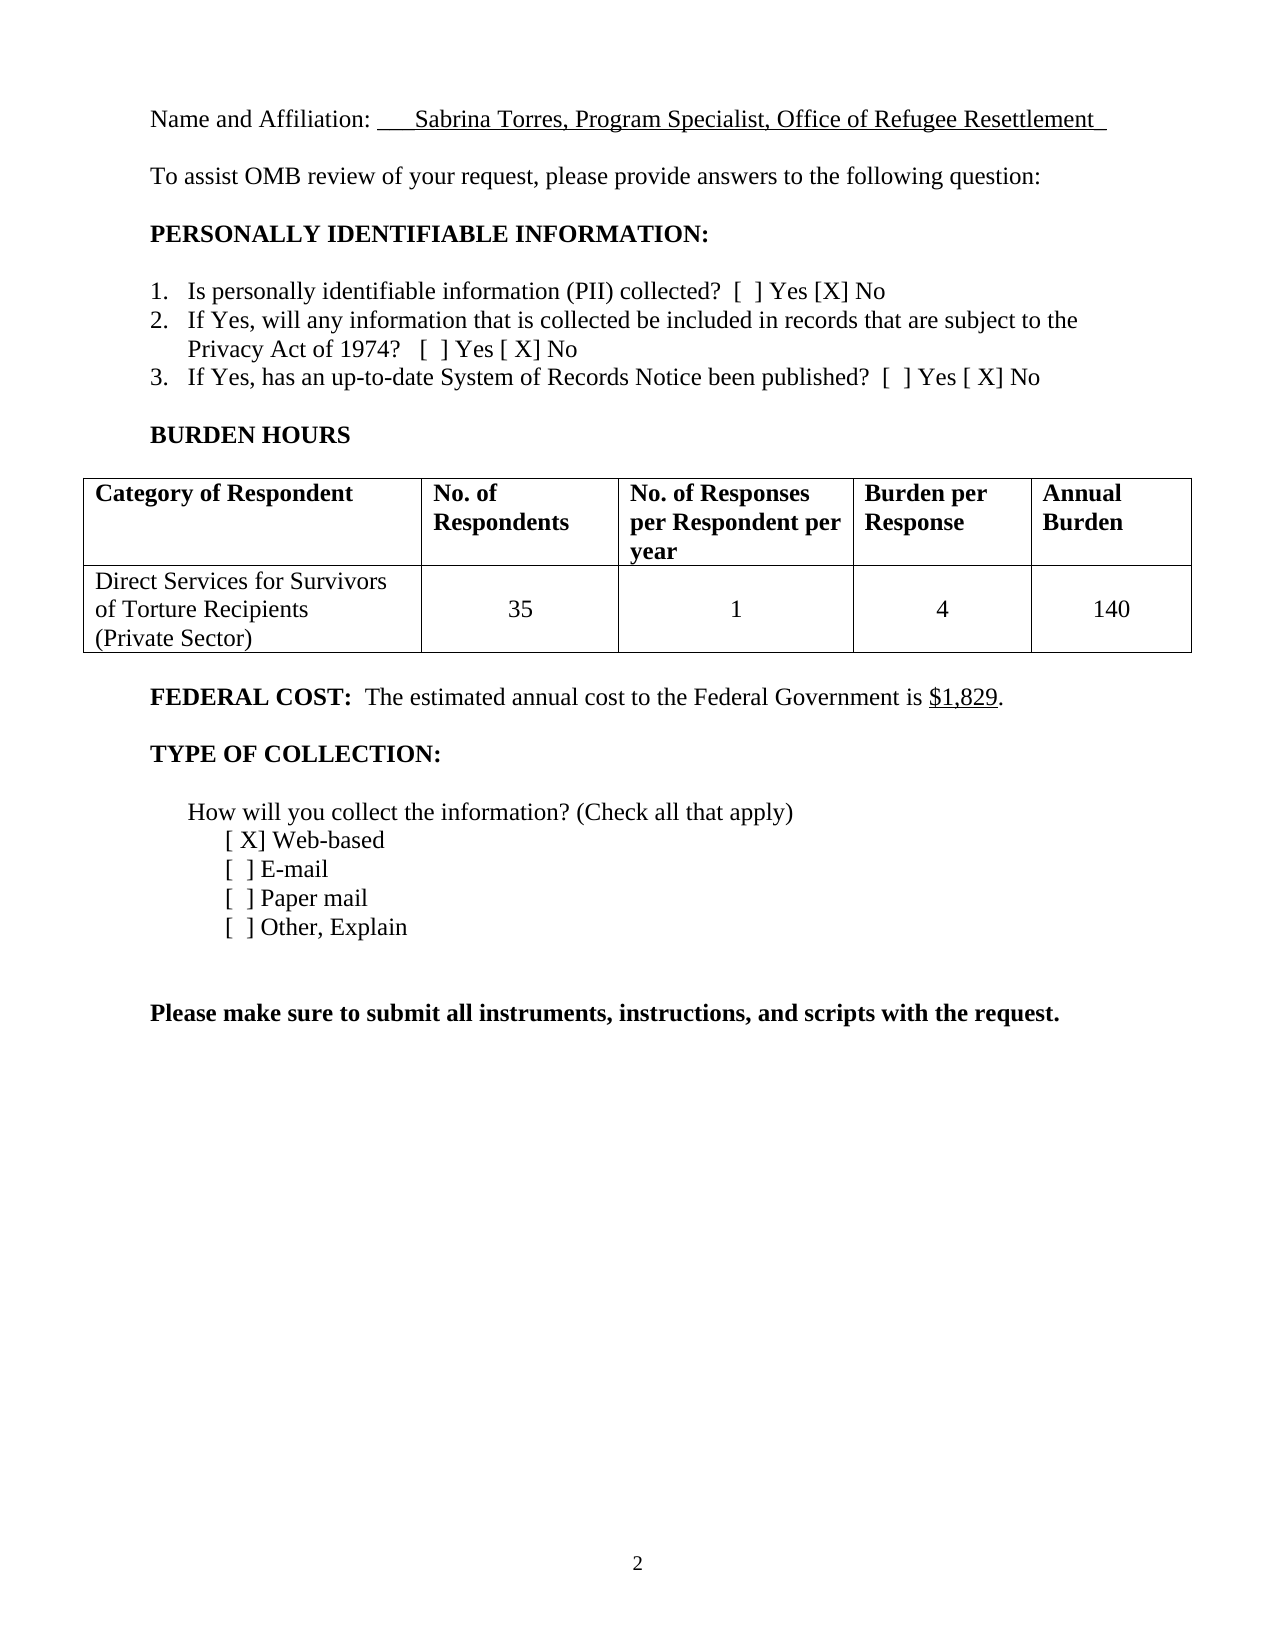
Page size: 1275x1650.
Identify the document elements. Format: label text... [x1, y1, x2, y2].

table_header Annual Burden [1032, 479, 1191, 565]
table_cell 1 [619, 566, 853, 652]
table_cell Direct Services for Survivors of Torture Recipients (Private Sector) [84, 566, 421, 652]
list Is personally identifiable information (PII) collected? [ ] Yes [X] No [150, 276, 1125, 305]
text BURDEN HOURS [150, 420, 1125, 449]
table_cell 4 [854, 566, 1031, 652]
table_header No. of Responses per Respondent per year [619, 479, 853, 565]
text [ X] Web-based [225, 826, 1125, 854]
list If Yes, has an up-to-date System of Records Notice been published? [ ] Yes [ X] No [150, 362, 1125, 391]
table_header Category of Respondent [84, 479, 421, 565]
table_header Burden per Response [854, 479, 1031, 565]
table_cell 35 [422, 566, 618, 652]
text PERSONALLY IDENTIFIABLE INFORMATION: [150, 219, 1125, 247]
list If Yes, will any information that is collected be included in records that are subject to the Privacy Act of 1974? [ ] Yes [ X] No [150, 305, 1125, 362]
text [ ] E-mail [225, 854, 1125, 883]
table_cell 140 [1032, 566, 1191, 652]
text [ ] Paper mail [225, 883, 1125, 912]
text Name and Affiliation: ___Sabrina Torres, Program Specialist, Office of Refugee Resettlement_ [150, 104, 1125, 132]
table_header No. of Respondents [422, 479, 618, 565]
text Please make sure to submit all instruments, instructions, and scripts with the request. [150, 998, 1125, 1027]
text FEDERAL COST: The estimated annual cost to the Federal Government is $1,829. [150, 682, 1125, 711]
text [ ] Other, Explain [225, 912, 1125, 941]
list How will you collect the information? (Check all that apply) [187, 797, 1125, 826]
text TYPE OF COLLECTION: [150, 739, 1125, 768]
text To assist OMB review of your request, please provide answers to the following question: [150, 161, 1125, 190]
